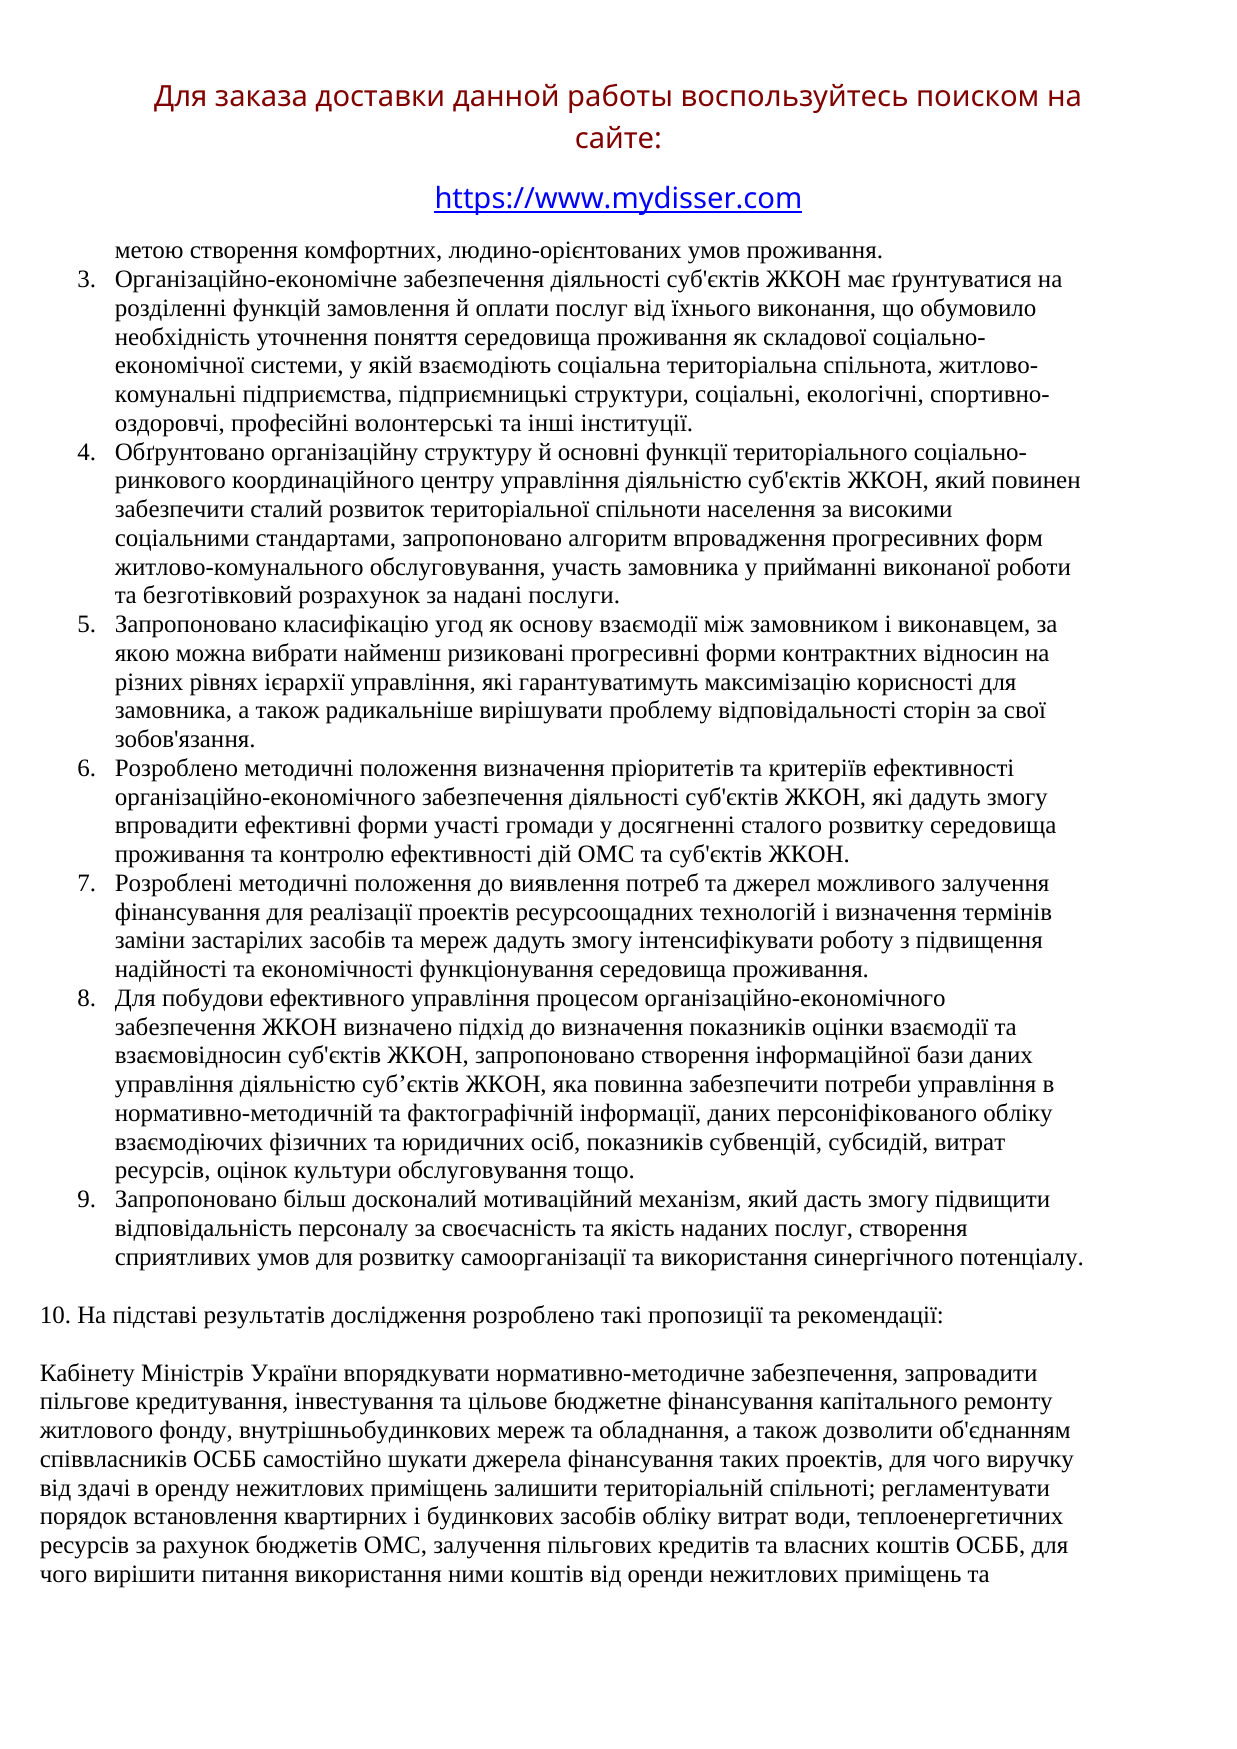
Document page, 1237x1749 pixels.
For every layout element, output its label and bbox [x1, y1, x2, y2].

table_cell [40, 236, 1086, 1588]
